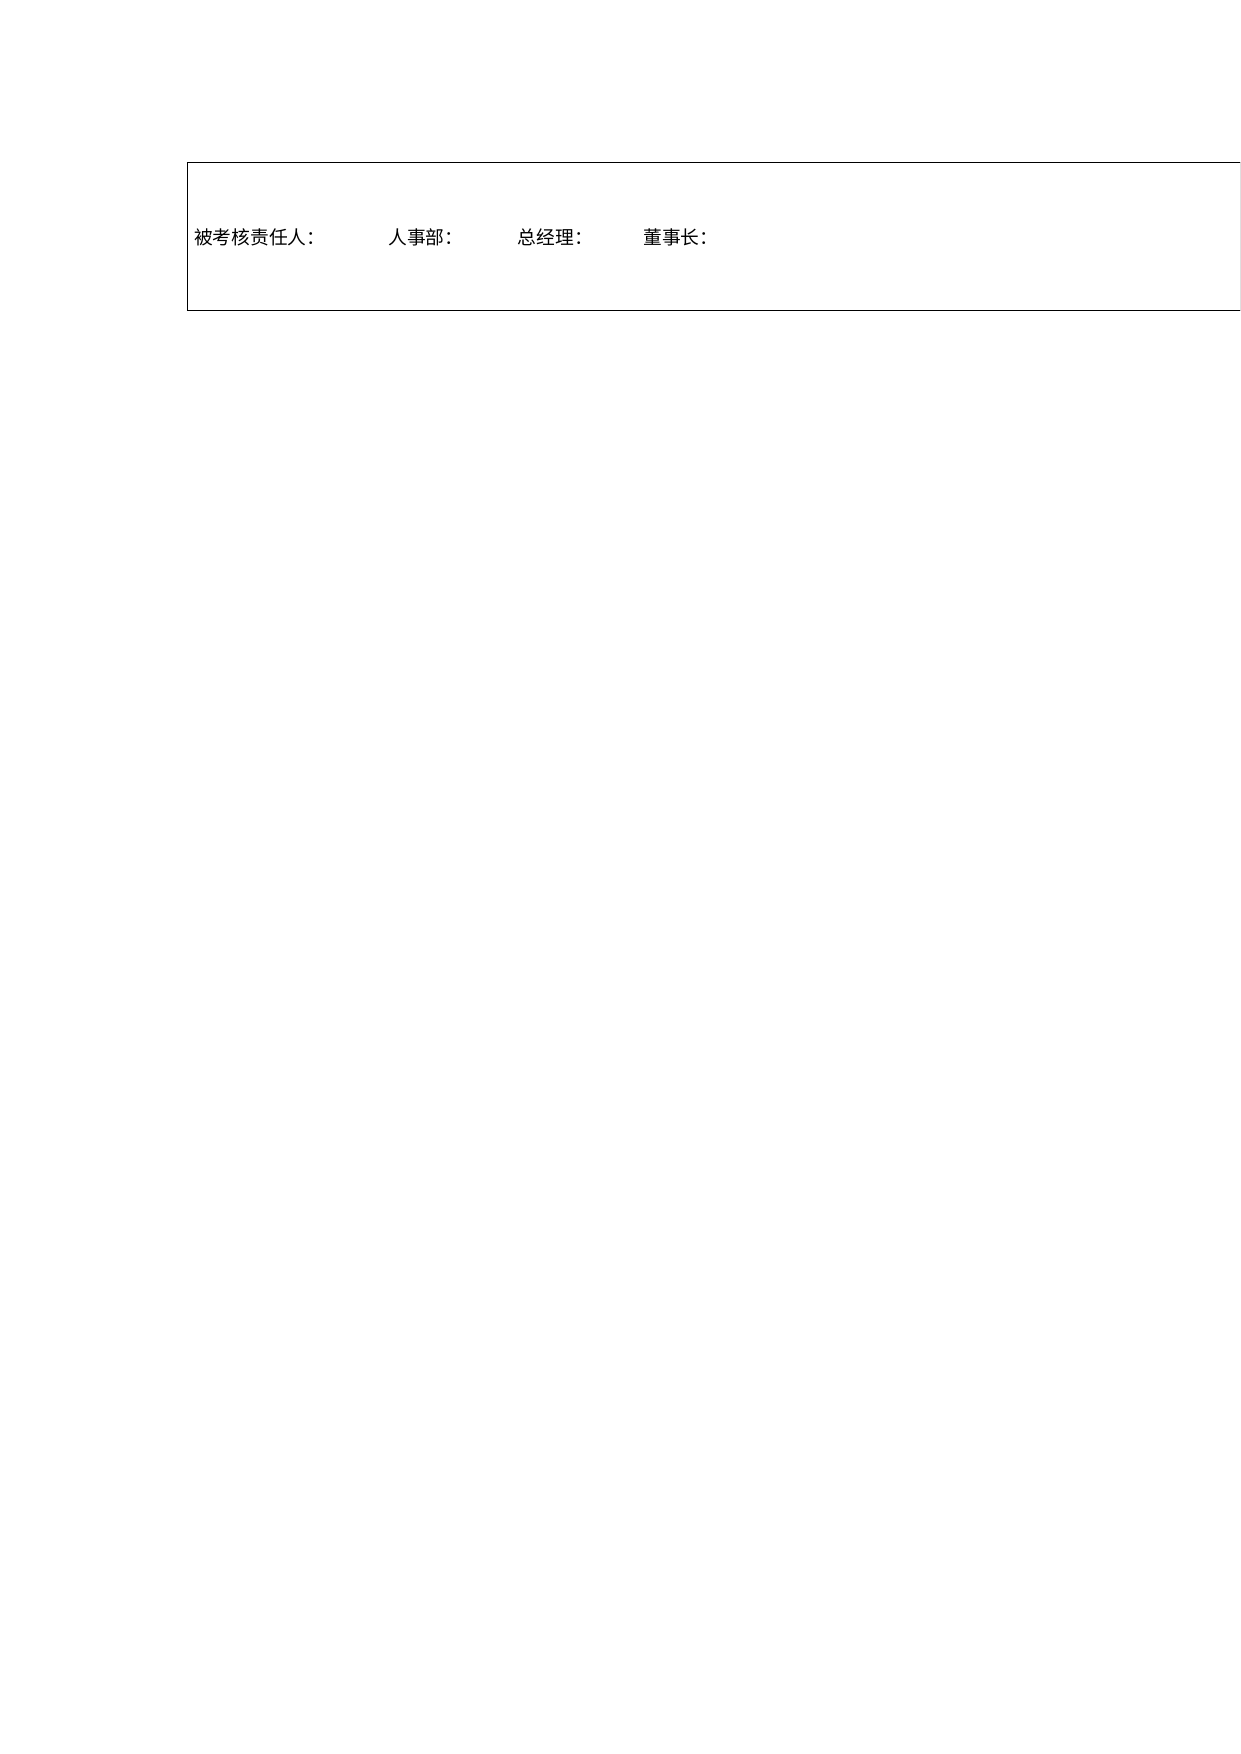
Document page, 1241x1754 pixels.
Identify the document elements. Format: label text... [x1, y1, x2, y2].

table_cell 被考核责任人： 人事部： 总经理： 董事长： [188, 163, 1240, 309]
